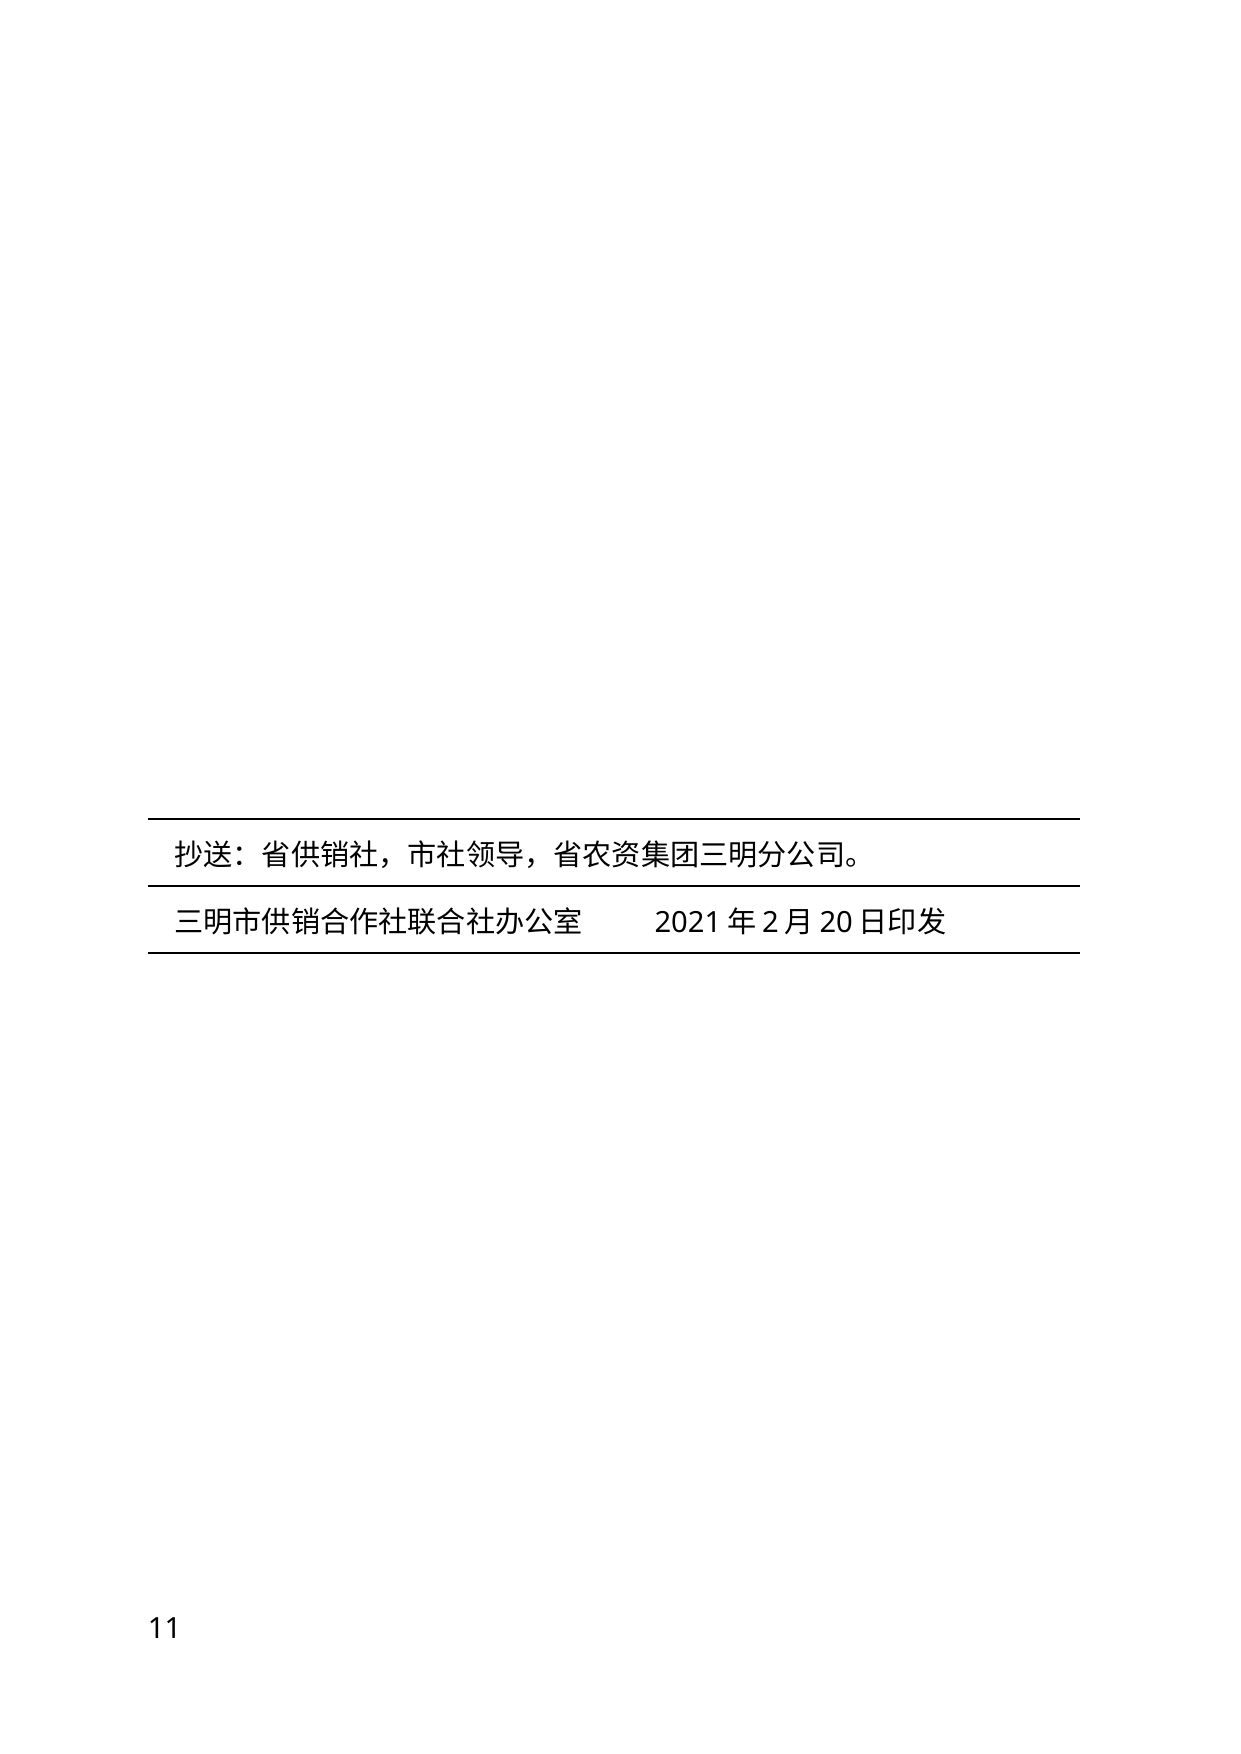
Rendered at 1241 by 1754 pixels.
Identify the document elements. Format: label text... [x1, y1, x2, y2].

table_header 抄送：省供销社，市社领导，省农资集团三明分公司。 [148, 820, 1080, 885]
table_cell 三明市供销合作社联合社办公室 2021年2月20日印发 [148, 887, 1080, 952]
